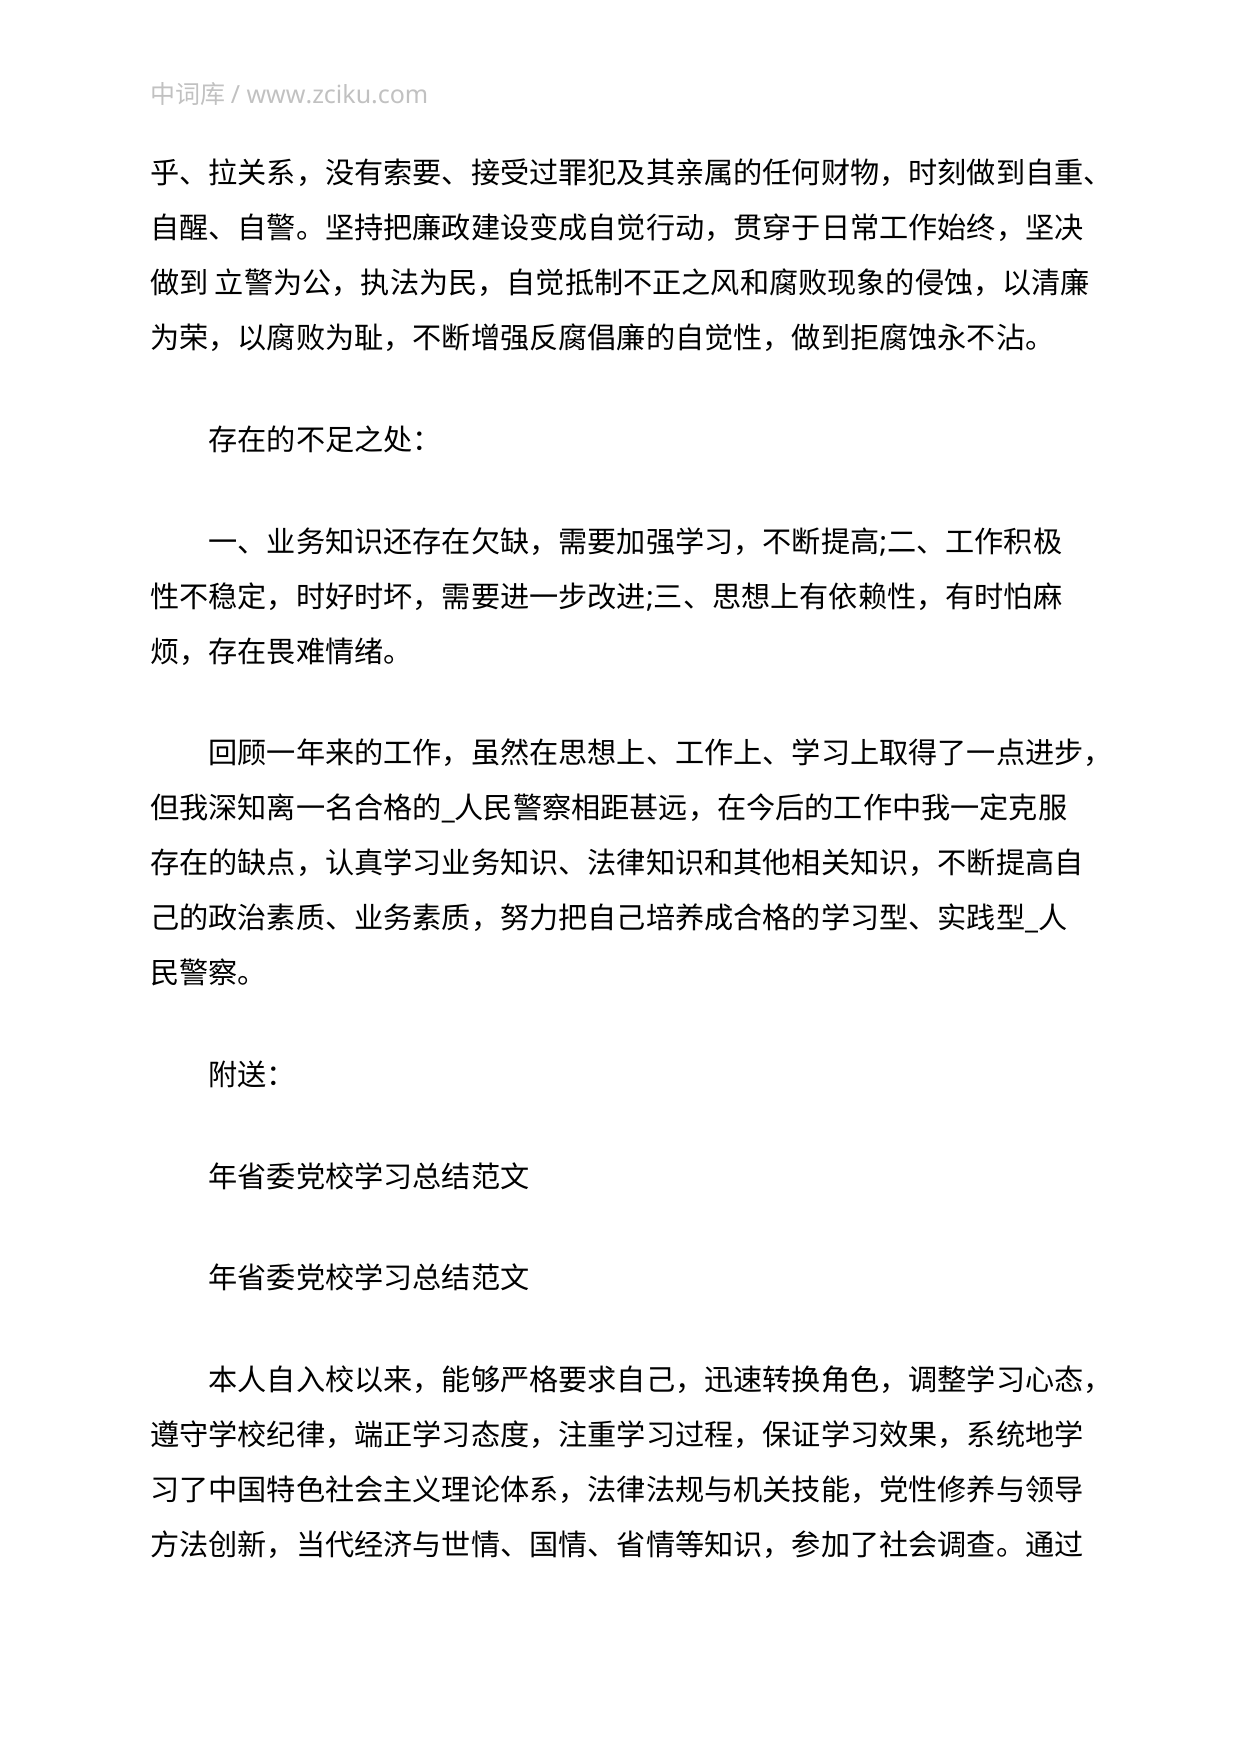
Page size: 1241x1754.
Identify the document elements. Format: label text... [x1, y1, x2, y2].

text 一、业务知识还存在欠缺，需要加强学习，不断提高;二、工作积极性不稳定，时好时坏，需要进一步改进;三、思想上有依赖性，有时怕麻烦，存在畏难情绪。 [150, 518, 1090, 671]
text 附送： [150, 1052, 1090, 1094]
text 回顾一年来的工作，虽然在思想上、工作上、学习上取得了一点进步，但我深知离一名合格的_人民警察相距甚远，在今后的工作中我一定克服存在的缺点，认真学习业务知识、法律知识和其他相关知识，不断提高自己的政治素质、业务素质，努力把自己培养成合格的学习型、实践型_人民警察。 [150, 730, 1090, 992]
text 年省委党校学习总结范文 [150, 1255, 1090, 1297]
text 年省委党校学习总结范文 [150, 1153, 1090, 1196]
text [150, 1357, 1090, 1564]
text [150, 150, 1090, 357]
text 存在的不足之处： [150, 416, 1090, 459]
